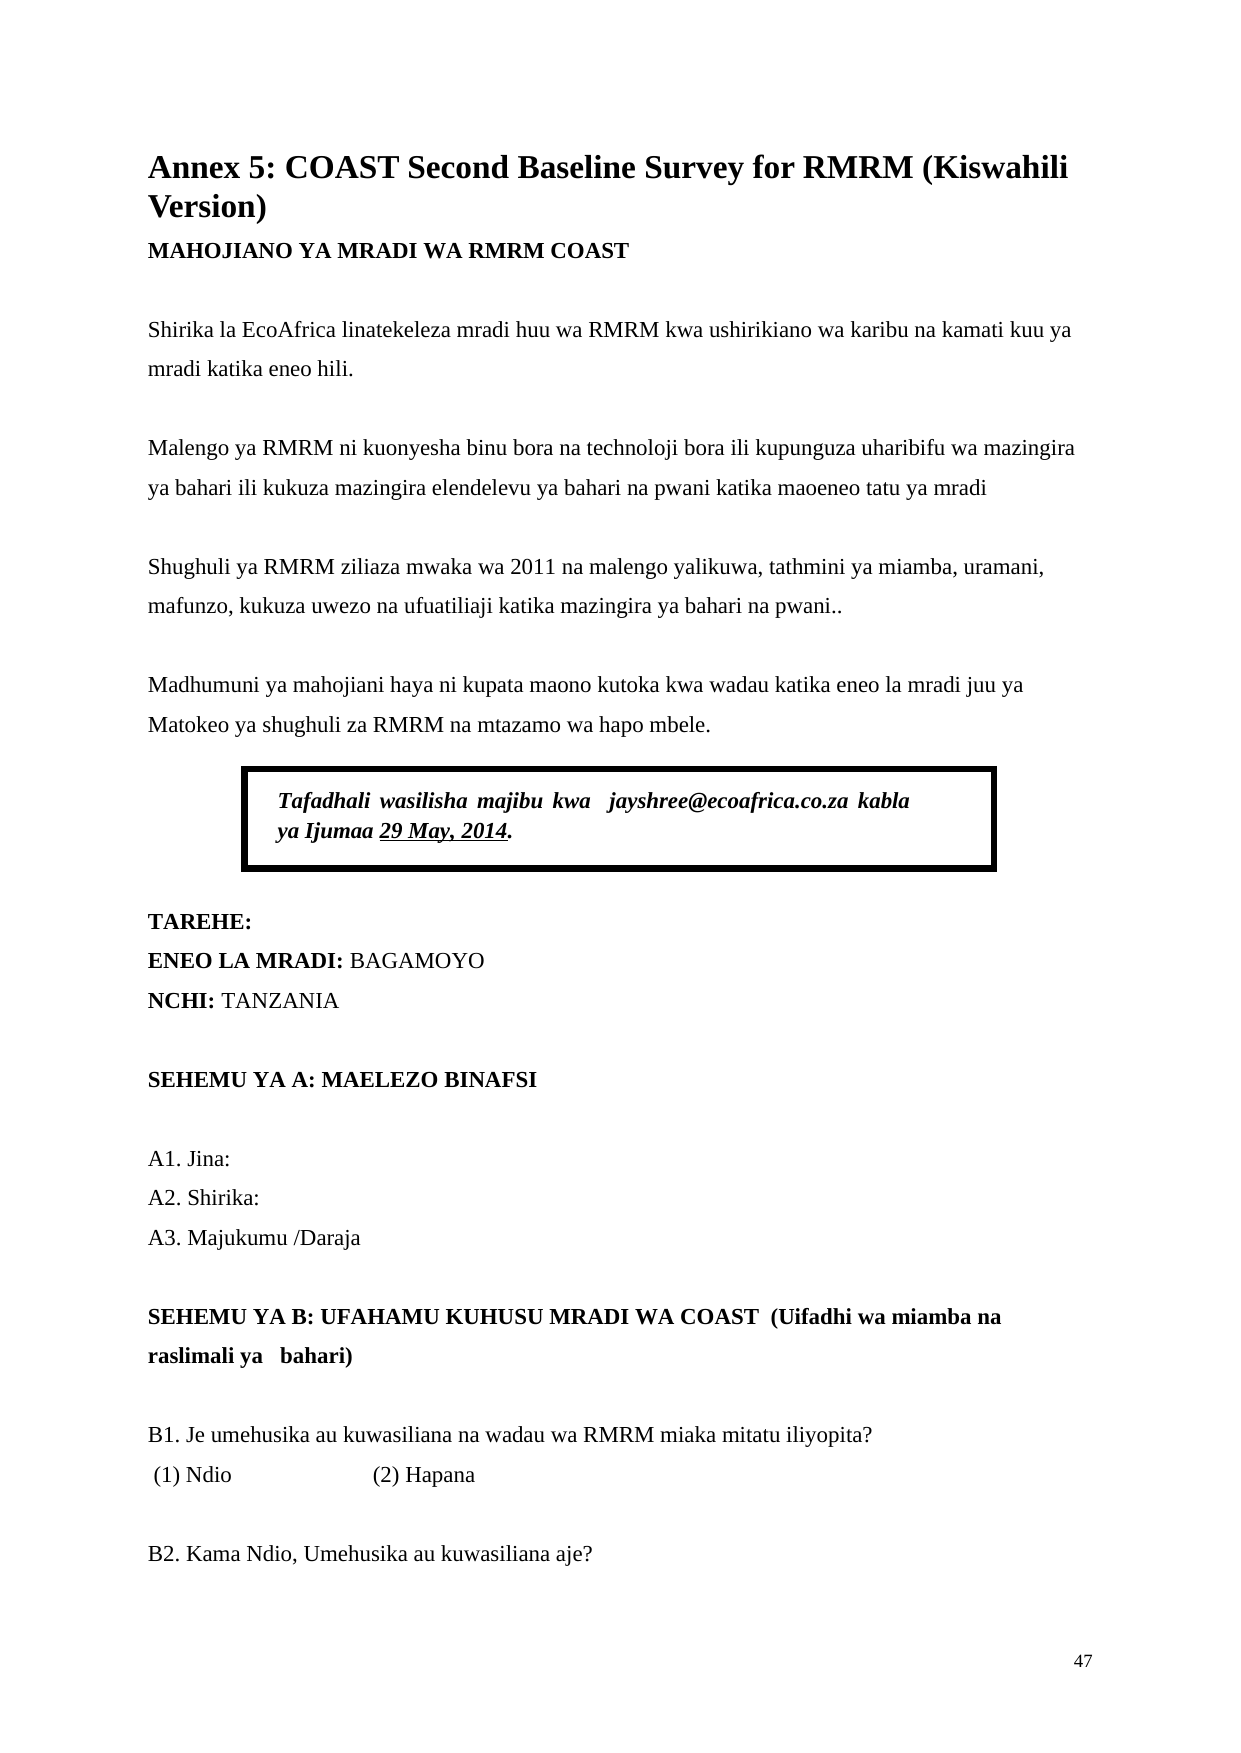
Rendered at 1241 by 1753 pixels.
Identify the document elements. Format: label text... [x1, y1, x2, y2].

text NCHI: TANZANIA [148, 987, 1092, 1013]
text Malengo ya RMRM ni kuonyesha binu bora na technoloji bora ili kupunguza uharibifu wa mazingira ya bahari ili kukuza mazingira elendelevu ya bahari na pwani katika maoeneo tatu ya mradi [148, 434, 1092, 500]
text (1) Ndio (2) Hapana [148, 1461, 1092, 1487]
text MAHOJIANO YA MRADI WA RMRM COAST [148, 237, 1092, 263]
text Madhumuni ya mahojiani haya ni kupata maono kutoka kwa wadau katika eneo la mradi juu ya Matokeo ya shughuli za RMRM na mtazamo wa hapo mbele. [148, 671, 1092, 737]
text Shirika la EcoAfrica linatekeleza mradi huu wa RMRM kwa ushirikiano wa karibu na kamati kuu ya mradi katika eneo hili. [148, 316, 1092, 382]
text B1. Je umehusika au kuwasiliana na wadau wa RMRM miaka mitatu iliyopita? [148, 1421, 1092, 1448]
text A2. Shirika: [148, 1184, 1092, 1211]
text B2. Kama Ndio, Umehusika au kuwasiliana aje? [148, 1540, 1092, 1566]
text SEHEMU YA B: UFAHAMU KUHUSU MRADI WA COAST (Uifadhi wa miamba na raslimali ya bahari) [148, 1303, 1092, 1369]
text A3. Majukumu /Daraja [148, 1224, 1092, 1250]
text ENEO LA MRADI: BAGAMOYO [148, 947, 1092, 974]
text A1. Jina: [148, 1145, 1092, 1171]
text SEHEMU YA A: MAELEZO BINAFSI [148, 1066, 1092, 1092]
text TAREHE: [148, 908, 1092, 934]
text Shughuli ya RMRM ziliaza mwaka wa 2011 na malengo yalikuwa, tathmini ya miamba, uramani, mafunzo, kukuza uwezo na ufuatiliaji katika mazingira ya bahari na pwani.. [148, 553, 1092, 618]
subtitle Annex 5: COAST Second Baseline Survey for RMRM (Kiswahili Version) [148, 148, 1092, 224]
